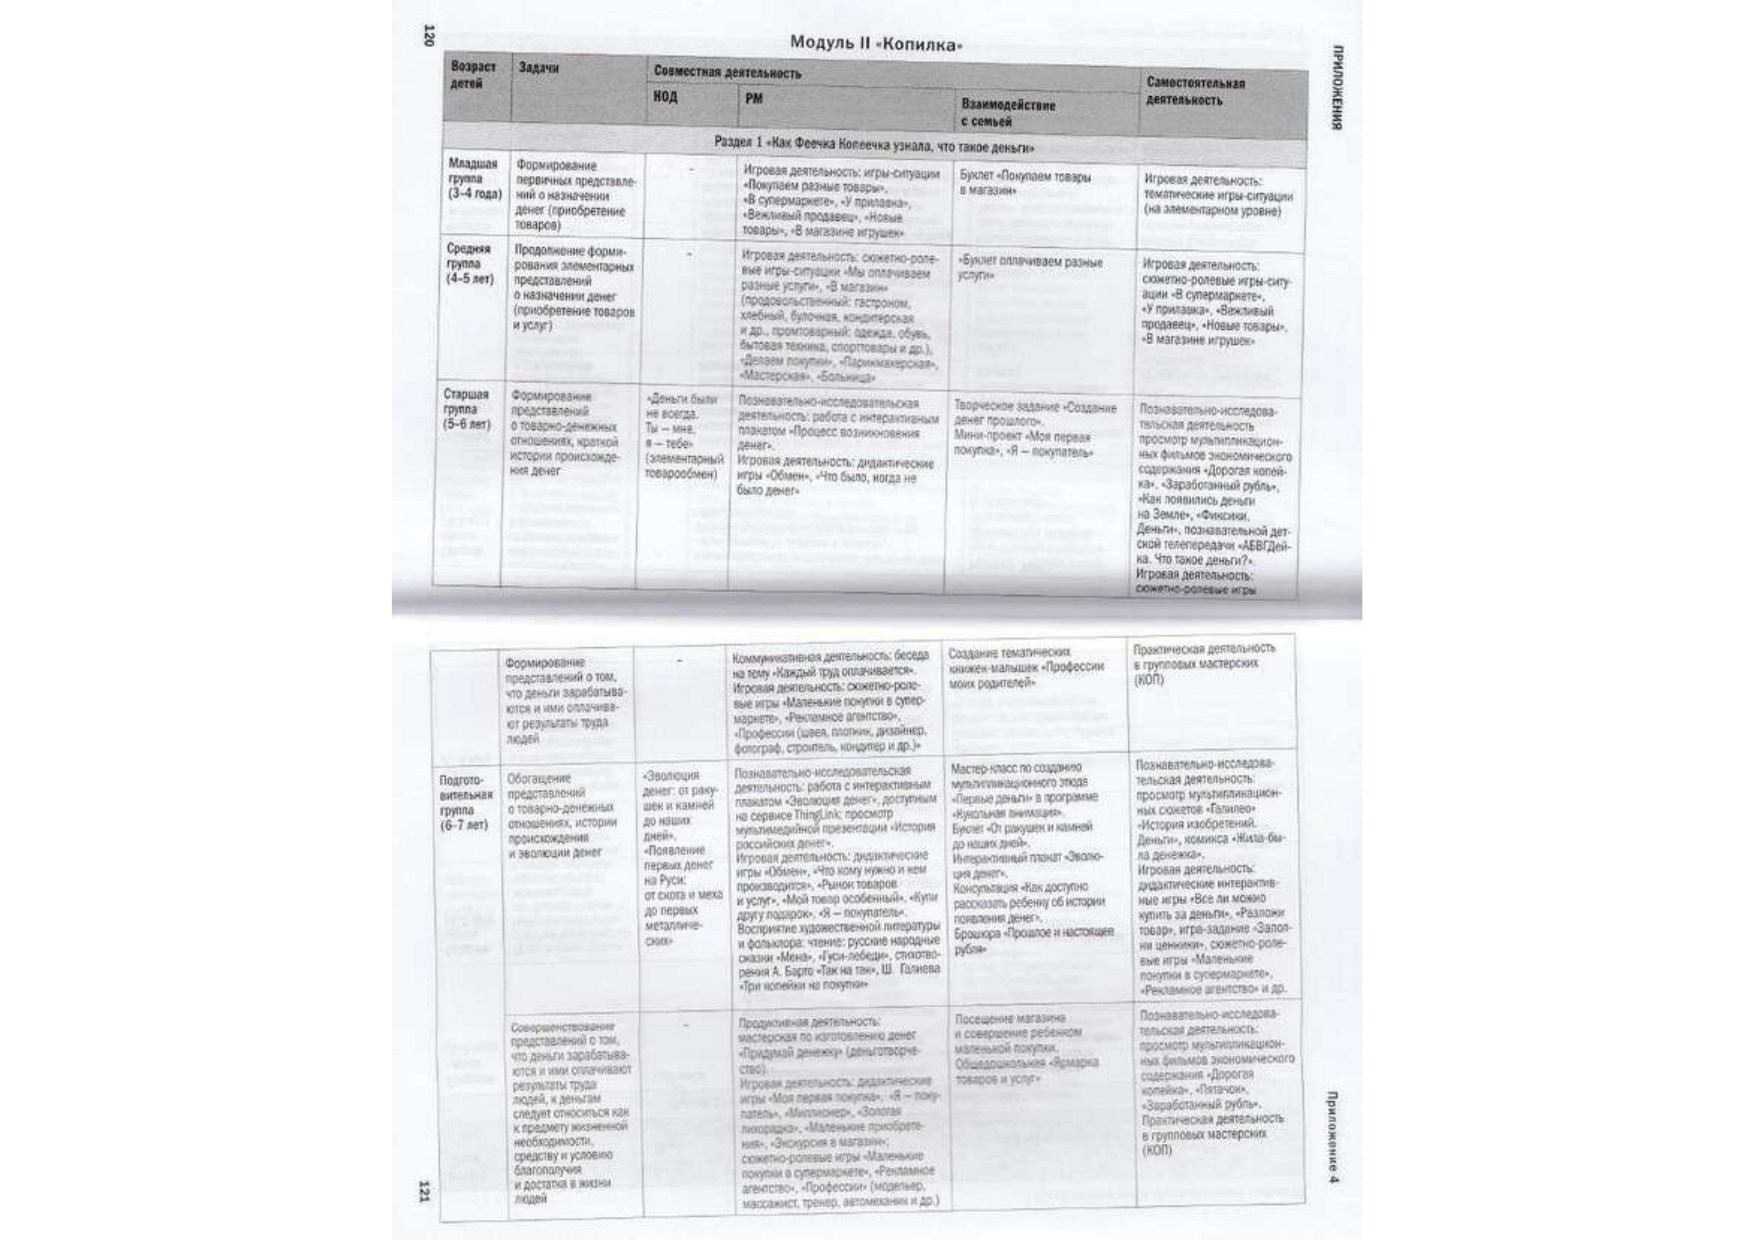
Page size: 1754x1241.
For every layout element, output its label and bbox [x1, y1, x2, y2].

picture [391, 0, 1363, 1240]
